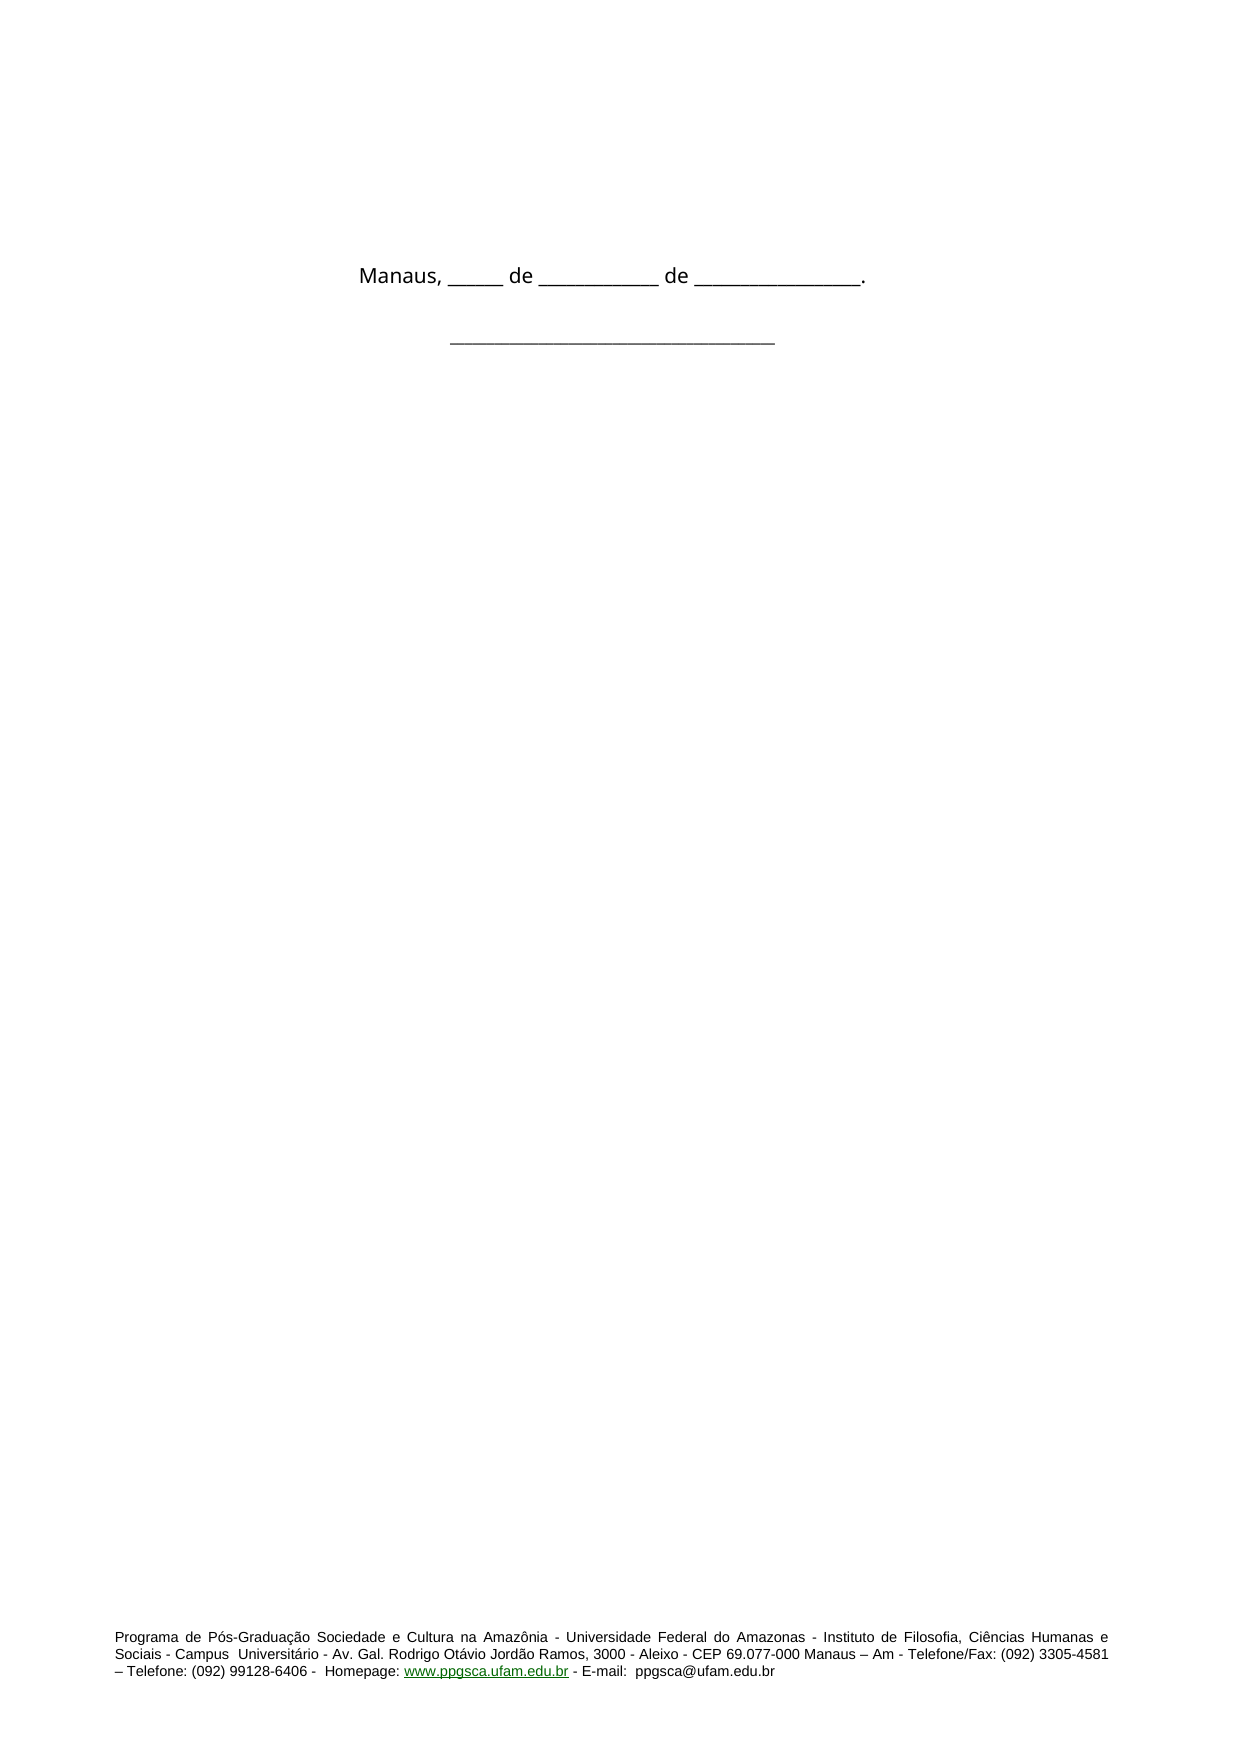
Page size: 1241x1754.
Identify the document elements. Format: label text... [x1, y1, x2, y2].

text Manaus, ______ de _____________ de __________________. [103, 261, 1122, 289]
text ____________________________________________ [103, 324, 1122, 347]
